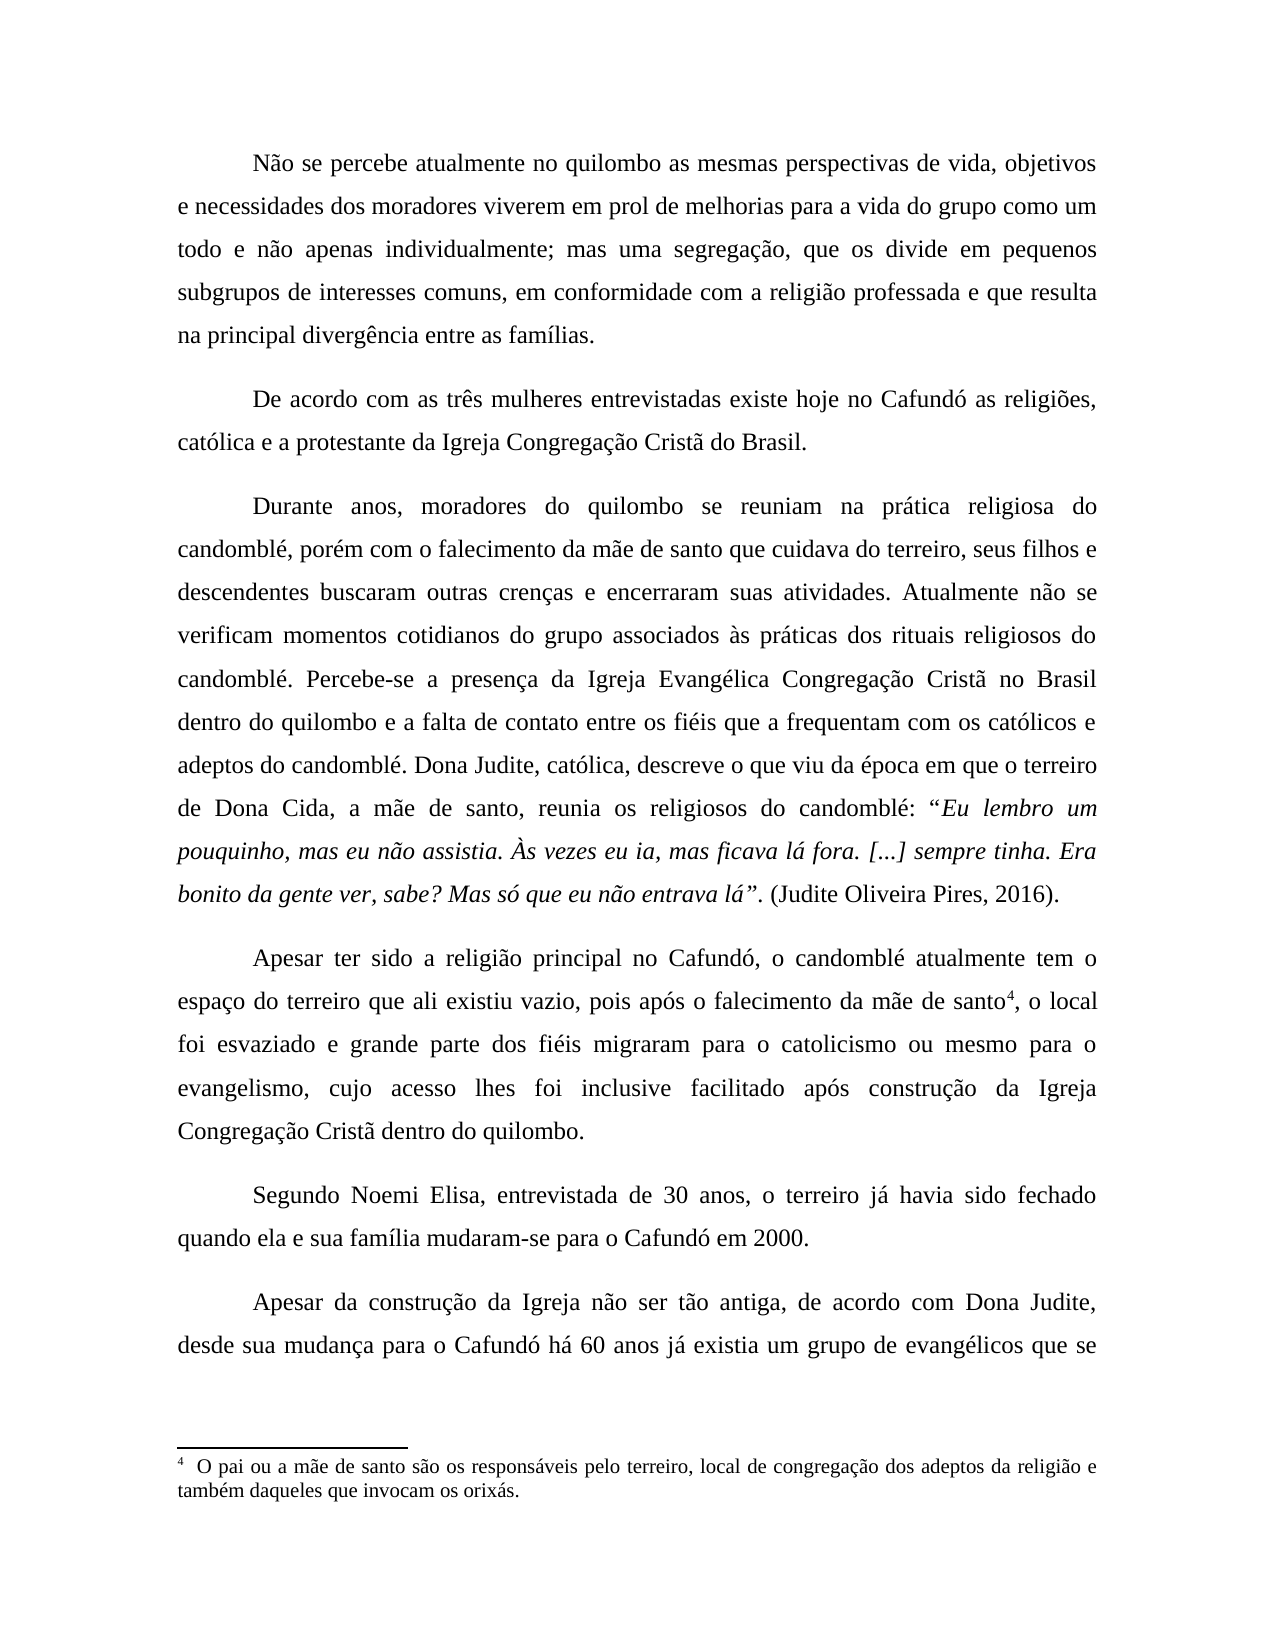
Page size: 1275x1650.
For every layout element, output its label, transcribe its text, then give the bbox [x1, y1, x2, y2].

text Não se percebe atualmente no quilombo as mesmas perspectivas de vida, objetivos e necessidades dos moradores viverem em prol de melhorias para a vida do grupo como um todo e não apenas individualmente; mas uma segregação, que os divide em pequenos subgrupos de interesses comuns, em conformidade com a religião professada e que resulta na principal divergência entre as famílias. [177, 148, 1098, 349]
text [177, 1287, 1098, 1359]
text De acordo com as três mulheres entrevistadas existe hoje no Cafundó as religiões, católica e a protestante da Igreja Congregação Cristã do Brasil. [177, 384, 1098, 456]
text Durante anos, moradores do quilombo se reuniam na prática religiosa do candomblé, porém com o falecimento da mãe de santo que cuidava do terreiro, seus filhos e descendentes buscaram outras crenças e encerraram suas atividades. Atualmente não se verificam momentos cotidianos do grupo associados às práticas dos rituais religiosos do candomblé. Percebe-se a presença da Igreja Evangélica Congregação Cristã no Brasil dentro do quilombo e a falta de contato entre os fiéis que a frequentam com os católicos e adeptos do candomblé. Dona Judite, católica, descreve o que viu da época em que o terreiro de Dona Cida, a mãe de santo, reunia os religiosos do candomblé: “Eu lembro um pouquinho, mas eu não assistia. Às vezes eu ia, mas ficava lá fora. [...] sempre tinha. Era bonito da gente ver, sabe? Mas só que eu não entrava lá”. (Judite Oliveira Pires, 2016). [177, 491, 1098, 908]
text Apesar ter sido a religião principal no Cafundó, o candomblé atualmente tem o espaço do terreiro que ali existiu vazio, pois após o falecimento da mãe de santo, o local foi esvaziado e grande parte dos fiéis migraram para o catolicismo ou mesmo para o evangelismo, cujo acesso lhes foi inclusive facilitado após construção da Igreja Congregação Cristã dentro do quilombo. [177, 943, 1098, 1144]
text Segundo Noemi Elisa, entrevistada de 30 anos, o terreiro já havia sido fechado quando ela e sua família mudaram-se para o Cafundó em 2000. [177, 1180, 1098, 1252]
